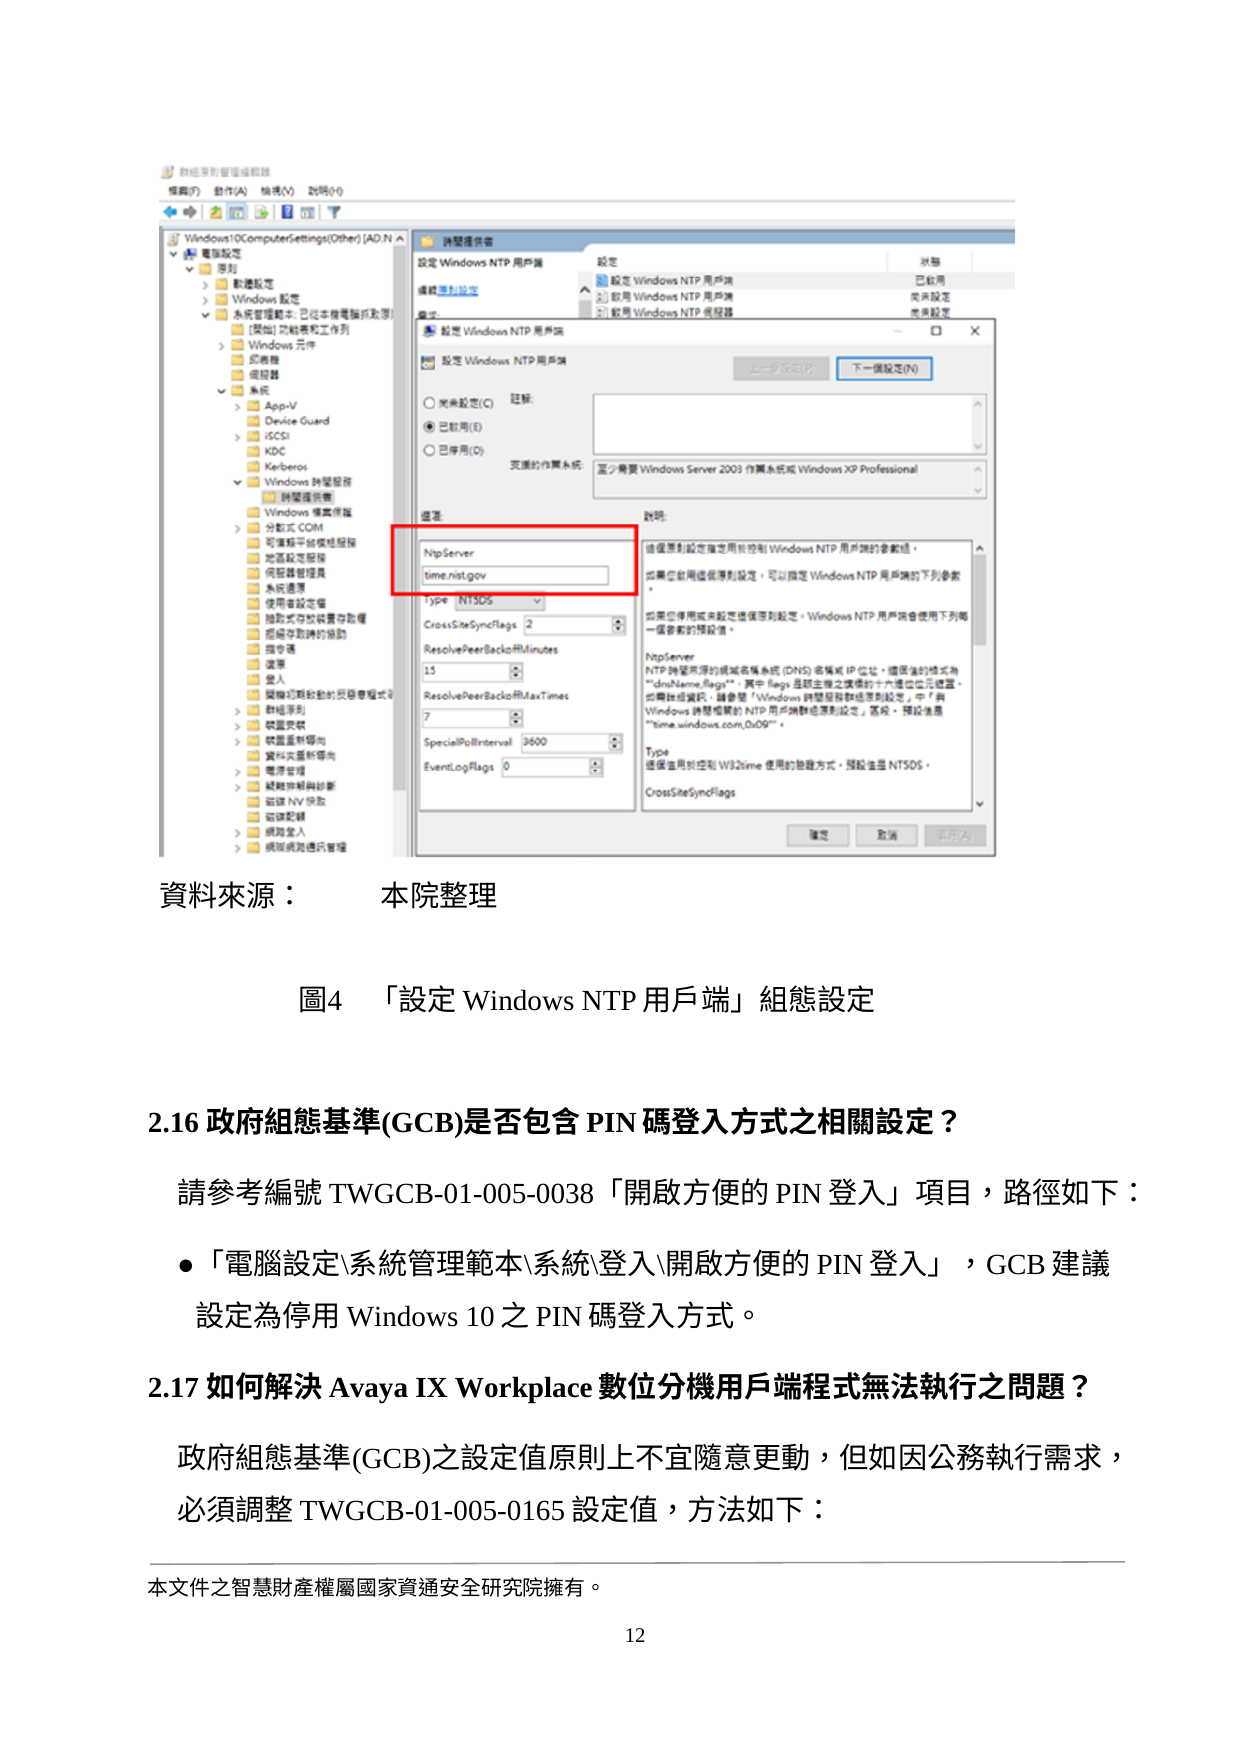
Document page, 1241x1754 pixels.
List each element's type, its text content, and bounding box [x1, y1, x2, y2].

table_cell 本院整理 [148, 866, 1026, 952]
picture [159, 162, 1016, 858]
text 「電腦設定\系統管理範本\系統\登入\開啟方便的PIN登入」，GCB建議設定為停用Windows 10之PIN碼登入方式。 [177, 1233, 1122, 1337]
table_header [148, 155, 1026, 866]
subtitle 政府組態基準(GCB)是否包含PIN碼登入方式之相關設定？ [148, 1091, 1122, 1143]
subtitle 如何解決Avaya IX Workplace數位分機用戶端程式無法執行之問題？ [148, 1356, 1122, 1408]
text 請參考編號TWGCB-01-005-0038「開啟方便的PIN登入」項目，路徑如下： [177, 1162, 1122, 1214]
table_cell 「設定Windows NTP用戶端」組態設定 [148, 952, 1026, 1072]
text 政府組態基準(GCB)之設定值原則上不宜隨意更動，但如因公務執行需求，必須調整TWGCB-01-005-0165設定值，方法如下： [177, 1426, 1122, 1531]
